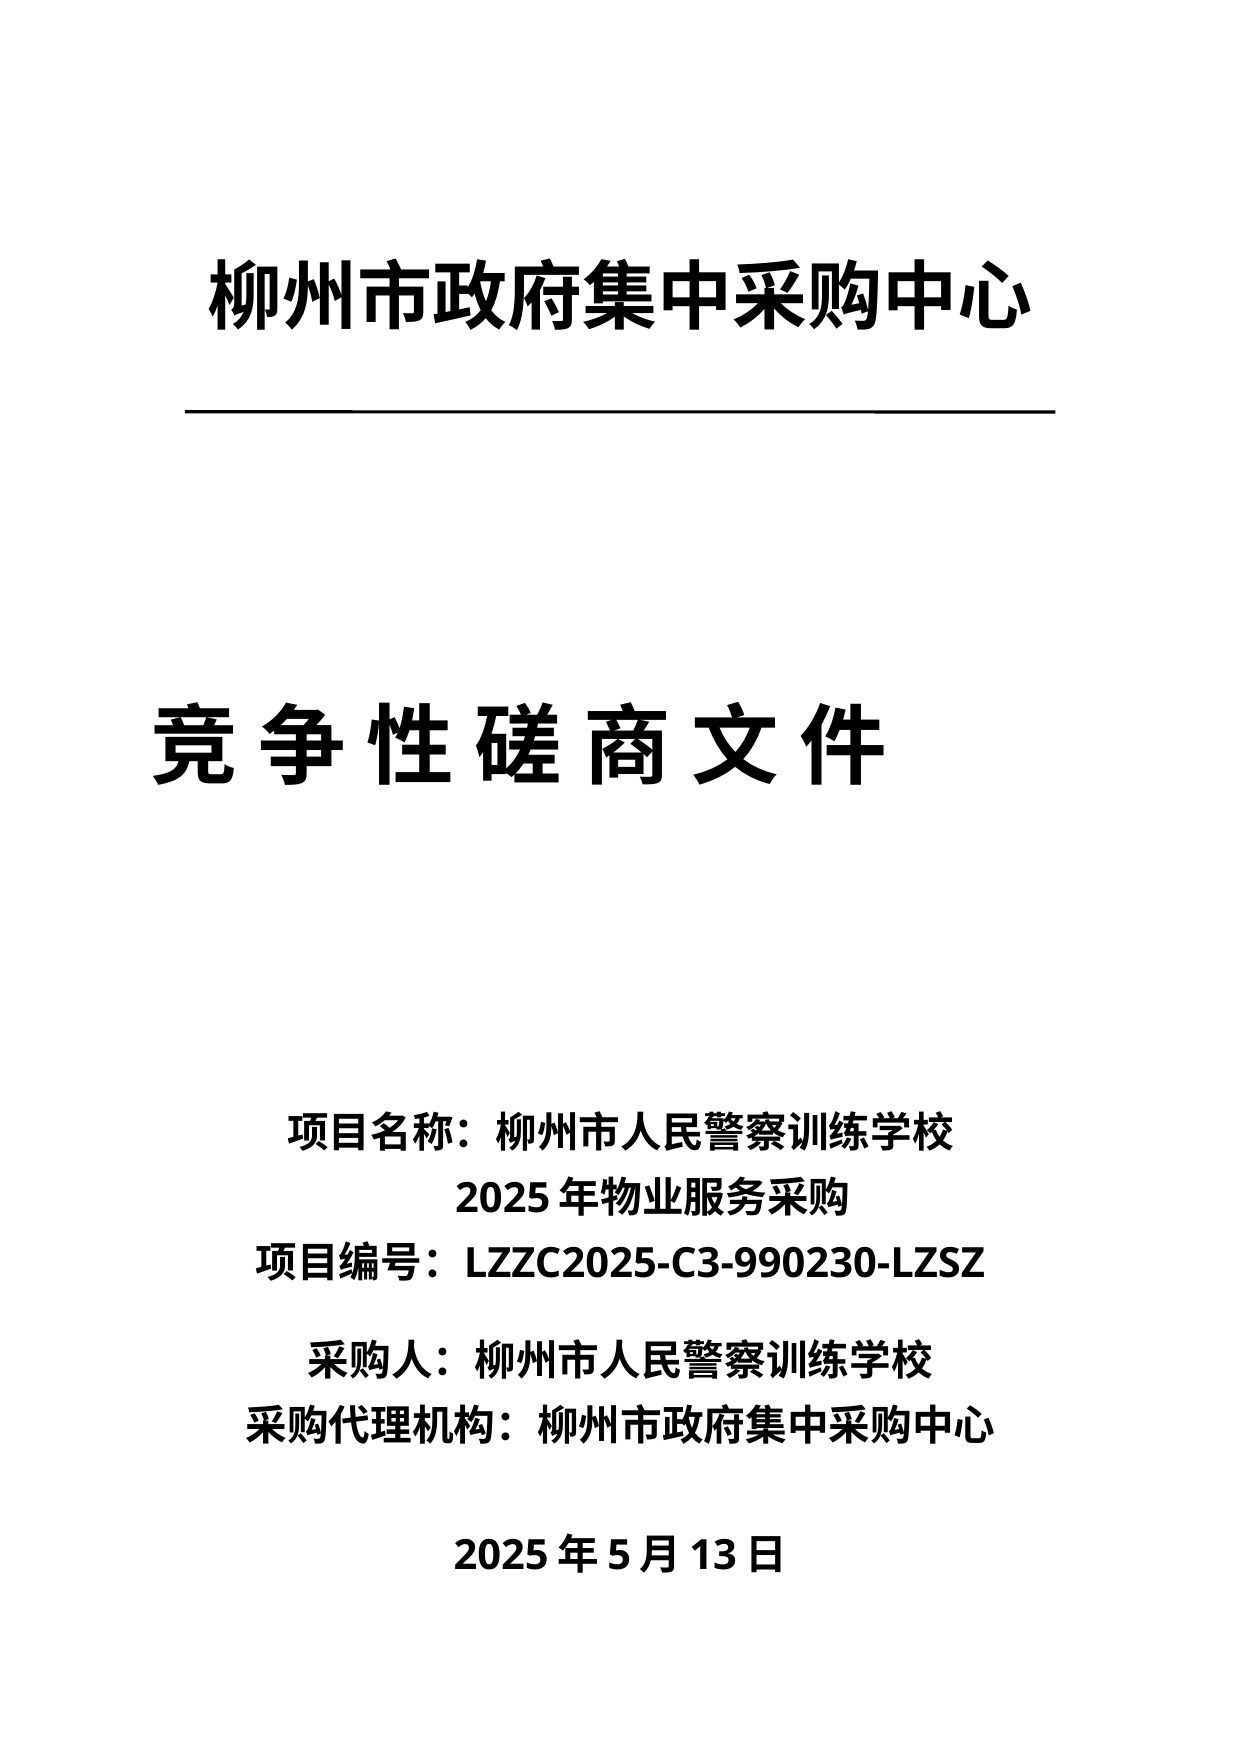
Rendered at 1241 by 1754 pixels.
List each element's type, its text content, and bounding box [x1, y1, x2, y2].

text 项目名称：柳州市人民警察训练学校 [150, 1097, 1090, 1162]
text 2025年物业服务采购 [150, 1162, 1090, 1227]
text 采购代理机构：柳州市政府集中采购中心 [150, 1389, 1090, 1454]
text 竞争性磋商文件 [150, 674, 1090, 804]
text 柳州市政府集中采购中心 [150, 226, 1090, 356]
text 采购人：柳州市人民警察训练学校 [150, 1324, 1090, 1389]
text 2025年5月13日 [150, 1519, 1090, 1584]
text 项目编号：LZZC2025-C3-990230-LZSZ [150, 1227, 1090, 1292]
